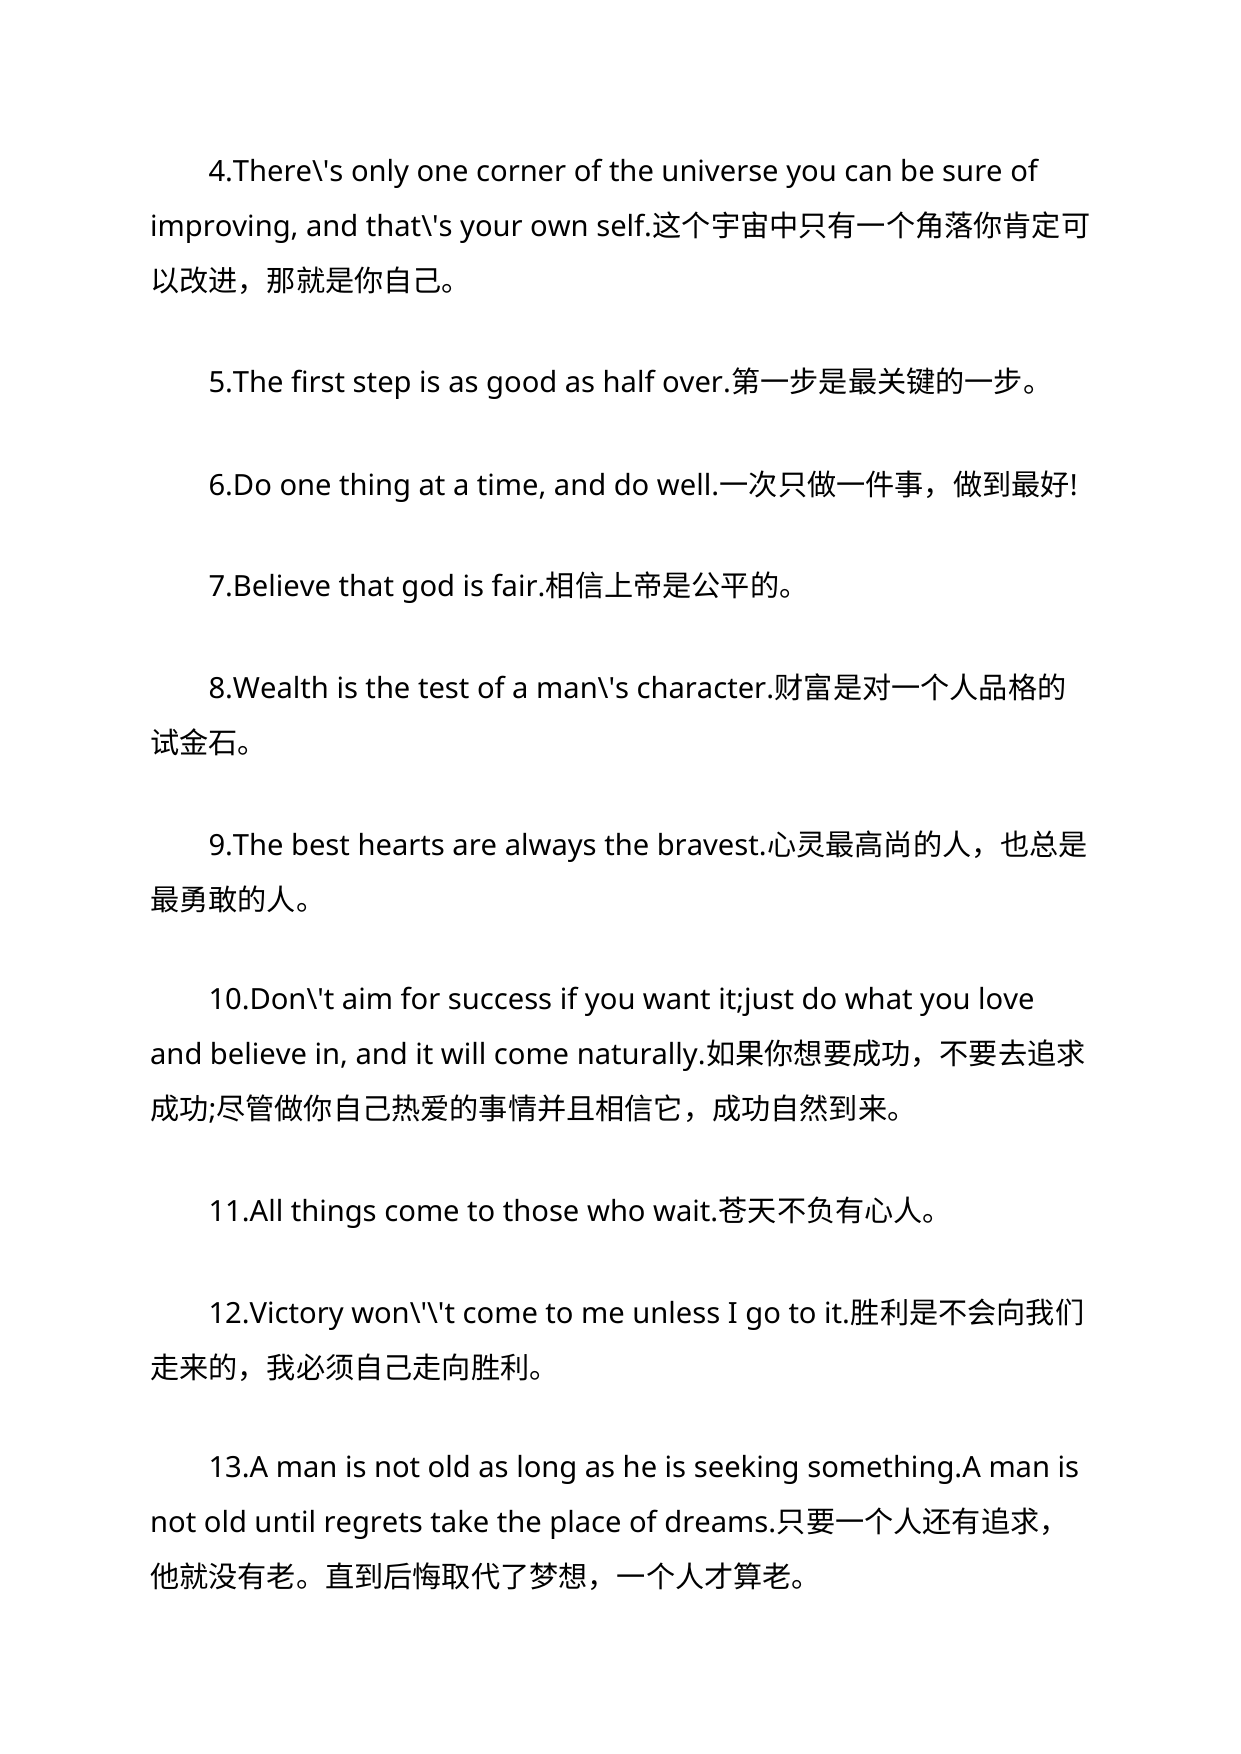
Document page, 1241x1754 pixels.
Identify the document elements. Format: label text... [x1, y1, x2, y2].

text 7.Believe that god is fair.相信上帝是公平的。 [150, 563, 1090, 605]
text 13.A man is not old as long as he is seeking something.A man is not old until regrets take the place of dreams.只要一个人还有追求，他就没有老。直到后悔取代了梦想，一个人才算老。 [150, 1447, 1090, 1596]
text 12.Victory won\'\'t come to me unless I go to it.胜利是不会向我们走来的，我必须自己走向胜利。 [150, 1290, 1090, 1387]
text 9.The best hearts are always the bravest.心灵最高尚的人，也总是最勇敢的人。 [150, 822, 1090, 919]
text 8.Wealth is the test of a man\'s character.财富是对一个人品格的试金石。 [150, 665, 1090, 762]
text 11.All things come to those who wait.苍天不负有心人。 [150, 1188, 1090, 1230]
text 5.The first step is as good as half over.第一步是最关键的一步。 [150, 359, 1090, 401]
text 4.There\'s only one corner of the universe you can be sure of improving, and that\'s your own self.这个宇宙中只有一个角落你肯定可以改进，那就是你自己。 [150, 150, 1090, 299]
text 10.Don\'t aim for success if you want it;just do what you love and believe in, and it will come naturally.如果你想要成功，不要去追求成功;尽管做你自己热爱的事情并且相信它，成功自然到来。 [150, 978, 1090, 1128]
text 6.Do one thing at a time, and do well.一次只做一件事，做到最好! [150, 461, 1090, 503]
